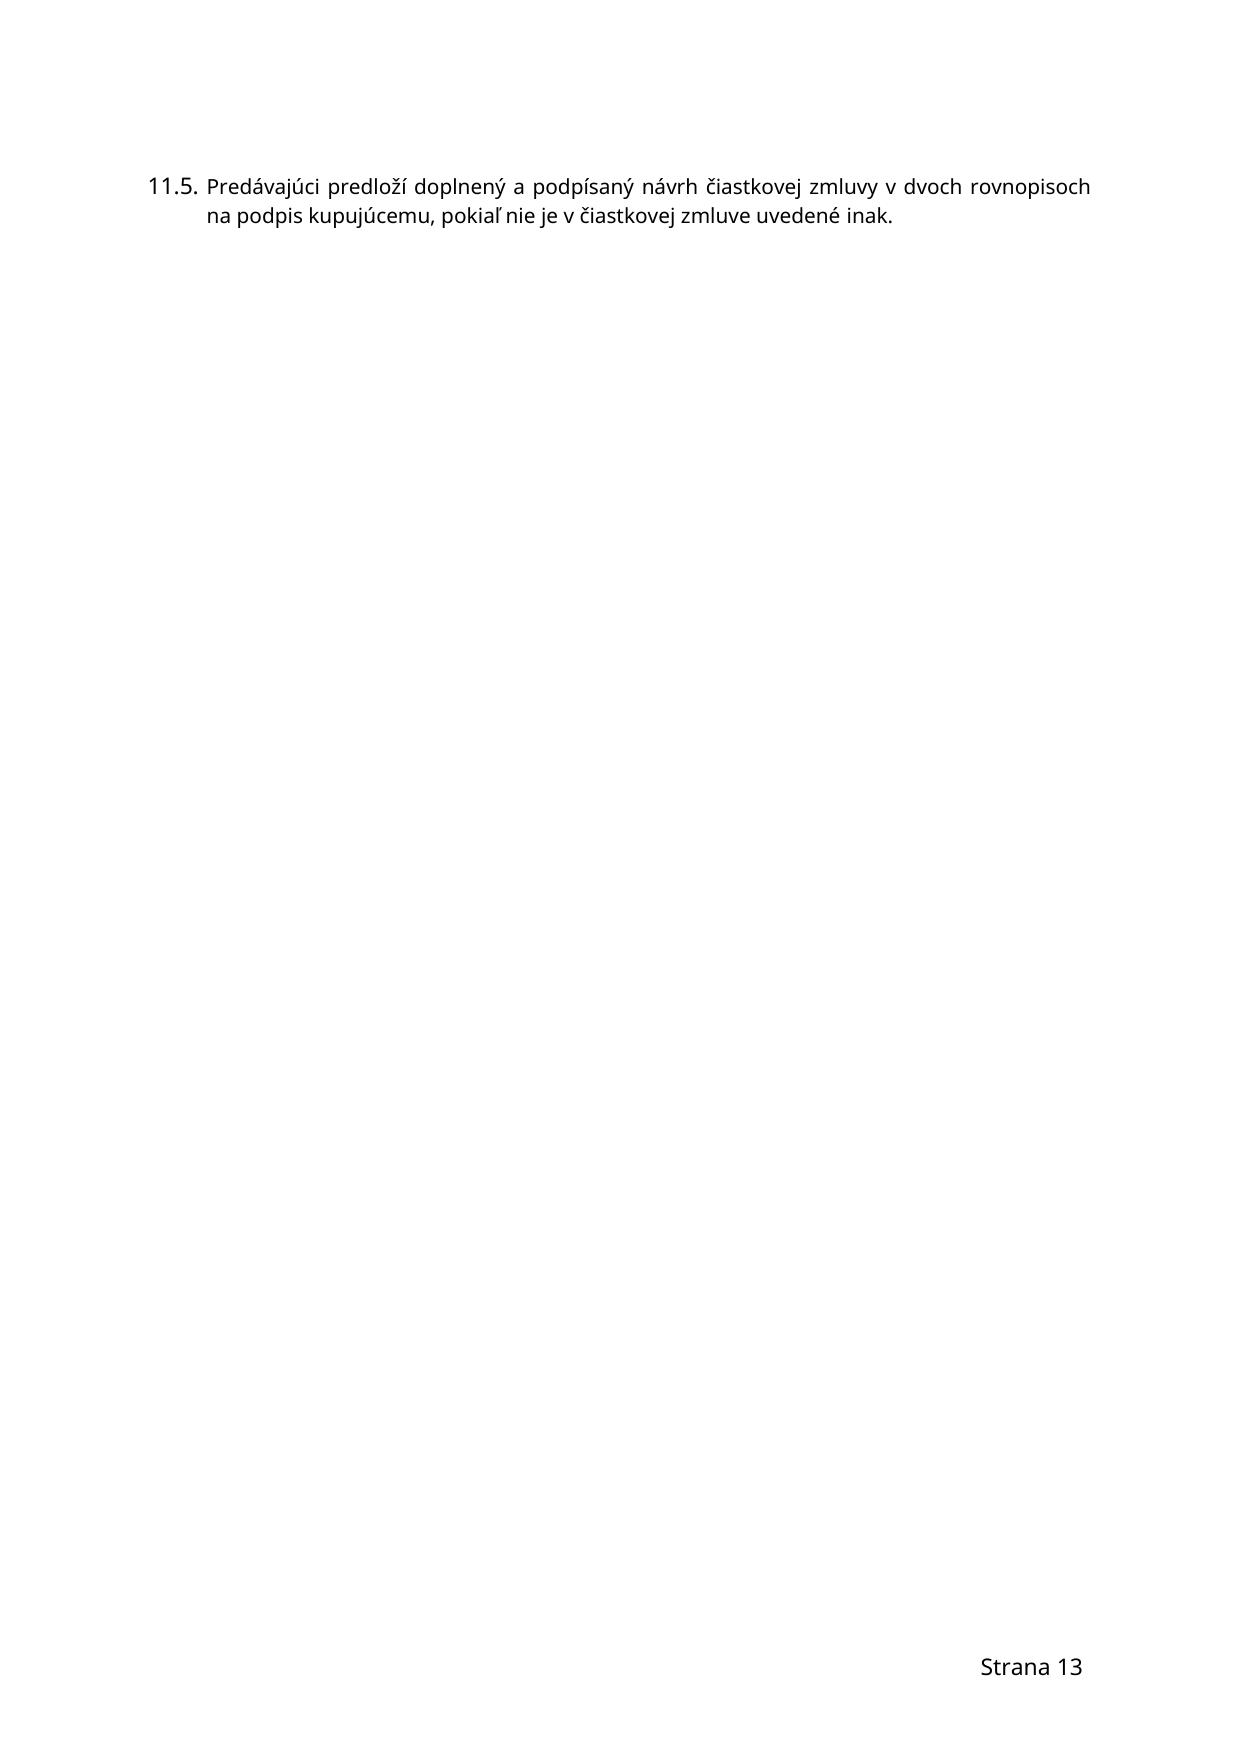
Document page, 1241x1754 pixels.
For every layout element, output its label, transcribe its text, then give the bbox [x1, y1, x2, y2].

list Predávajúci predloží doplnený a podpísaný návrh čiastkovej zmluvy v dvoch rovnopisoch na podpis kupujúcemu, pokiaľ nie je v čiastkovej zmluve uvedené inak. [147, 170, 1092, 230]
